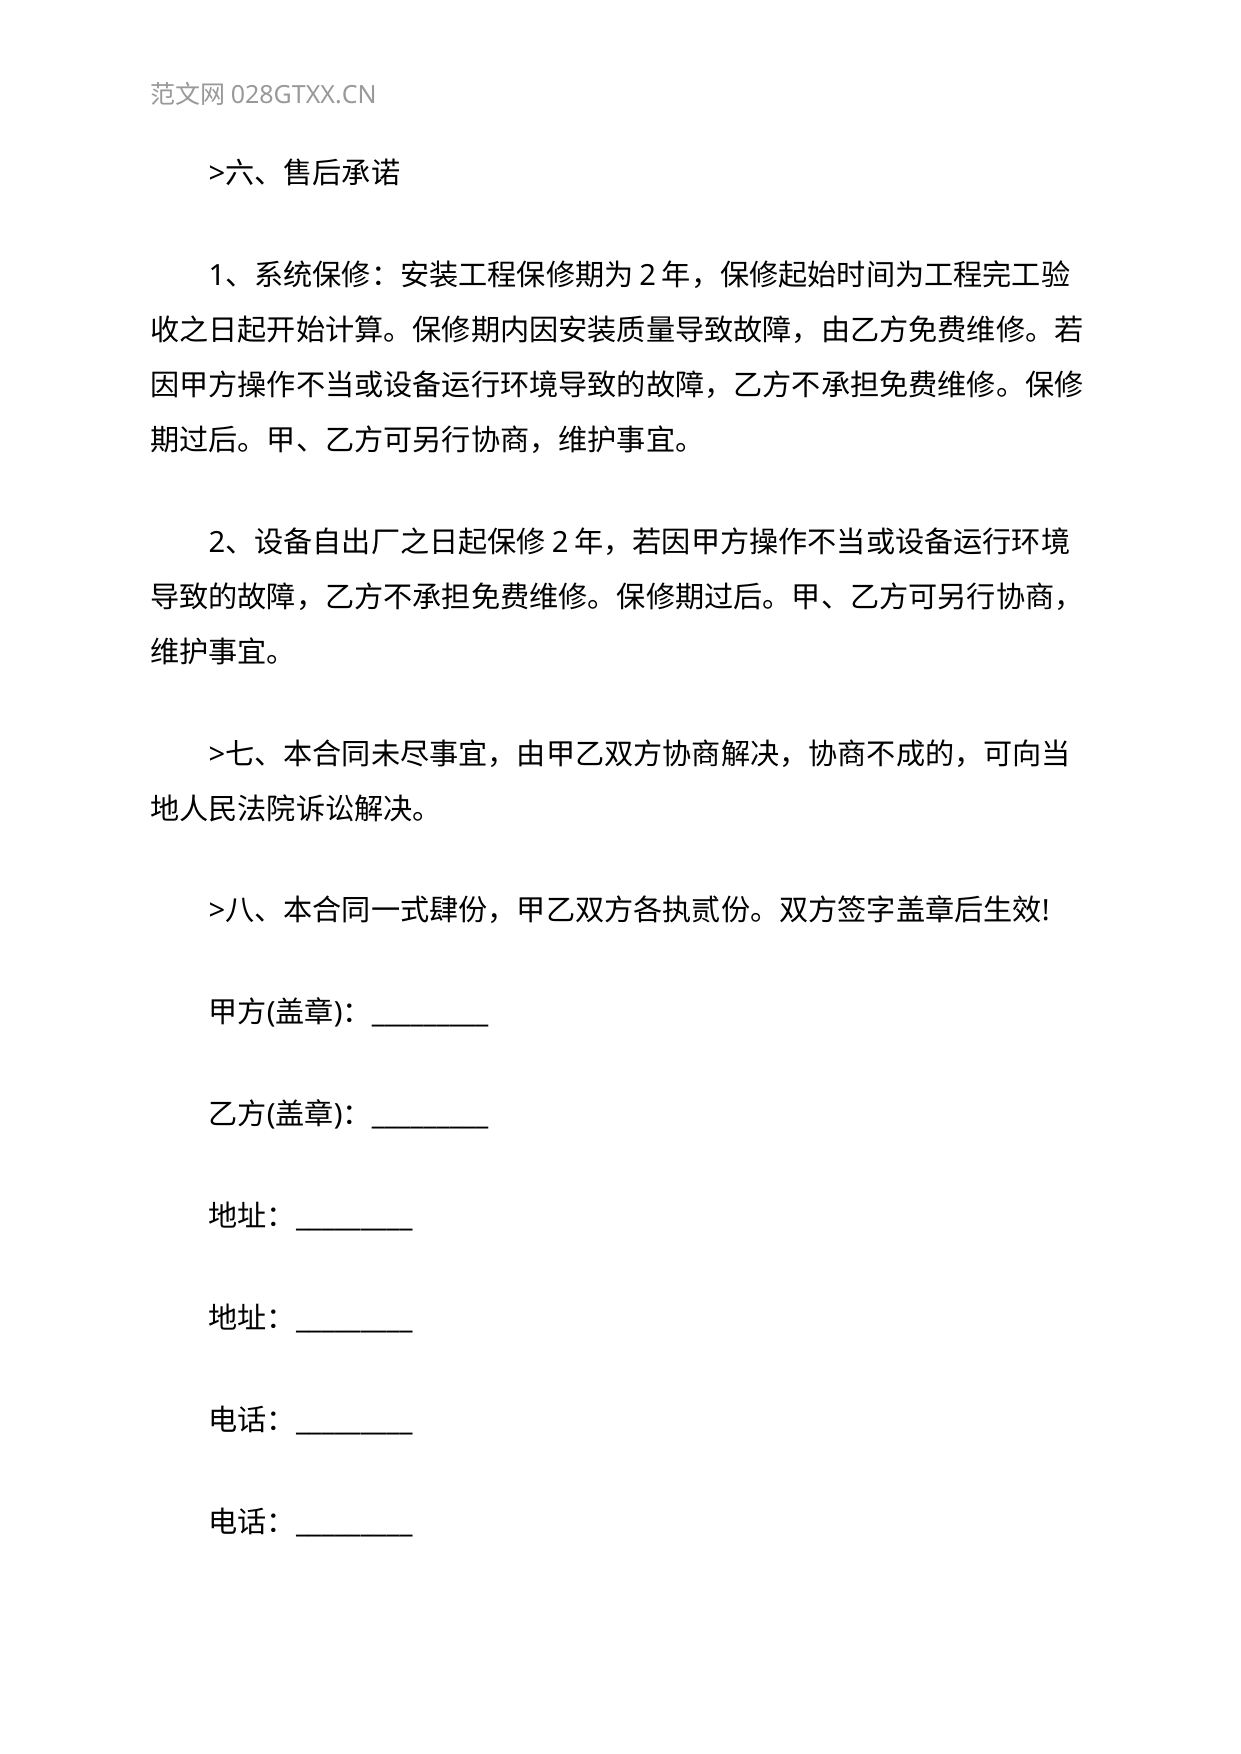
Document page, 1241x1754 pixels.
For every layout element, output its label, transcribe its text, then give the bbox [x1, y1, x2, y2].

text >七、本合同未尽事宜，由甲乙双方协商解决，协商不成的，可向当地人民法院诉讼解决。 [150, 730, 1090, 827]
text 乙方(盖章)：_________ [150, 1091, 1090, 1133]
text 2、设备自出厂之日起保修2年，若因甲方操作不当或设备运行环境导致的故障，乙方不承担免费维修。保修期过后。甲、乙方可另行协商，维护事宜。 [150, 518, 1090, 671]
text 电话：_________ [150, 1499, 1090, 1541]
text 地址：_________ [150, 1295, 1090, 1337]
text >六、售后承诺 [150, 150, 1090, 192]
text 电话：_________ [150, 1397, 1090, 1439]
text 地址：_________ [150, 1193, 1090, 1235]
text 甲方(盖章)：_________ [150, 989, 1090, 1031]
text 1、系统保修：安装工程保修期为2年，保修起始时间为工程完工验收之日起开始计算。保修期内因安装质量导致故障，由乙方免费维修。若因甲方操作不当或设备运行环境导致的故障，乙方不承担免费维修。保修期过后。甲、乙方可另行协商，维护事宜。 [150, 252, 1090, 459]
text >八、本合同一式肆份，甲乙双方各执贰份。双方签字盖章后生效! [150, 887, 1090, 929]
